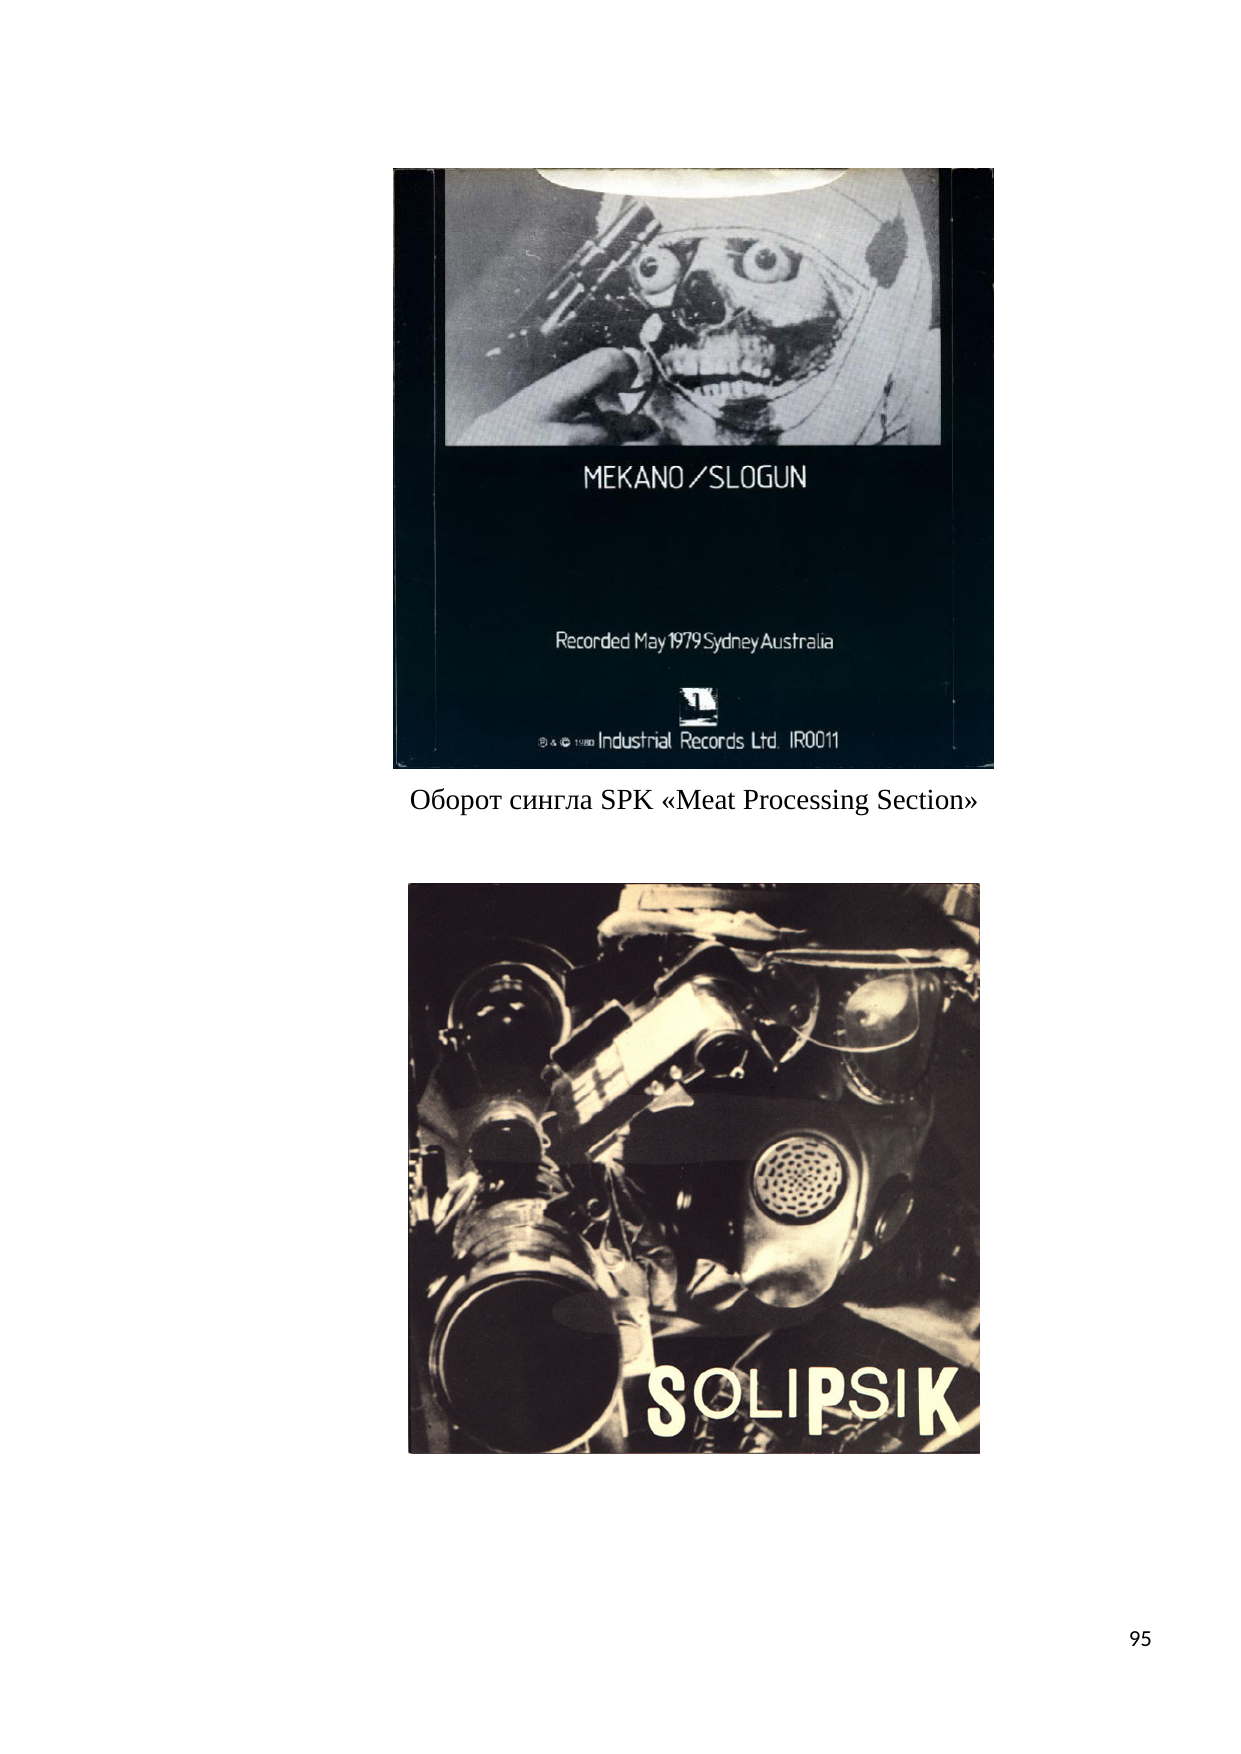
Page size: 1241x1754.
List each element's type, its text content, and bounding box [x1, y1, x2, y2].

picture [408, 883, 980, 1454]
text Оборот сингла SPK «Meat Processing Section» [177, 782, 1152, 816]
picture [393, 168, 994, 769]
